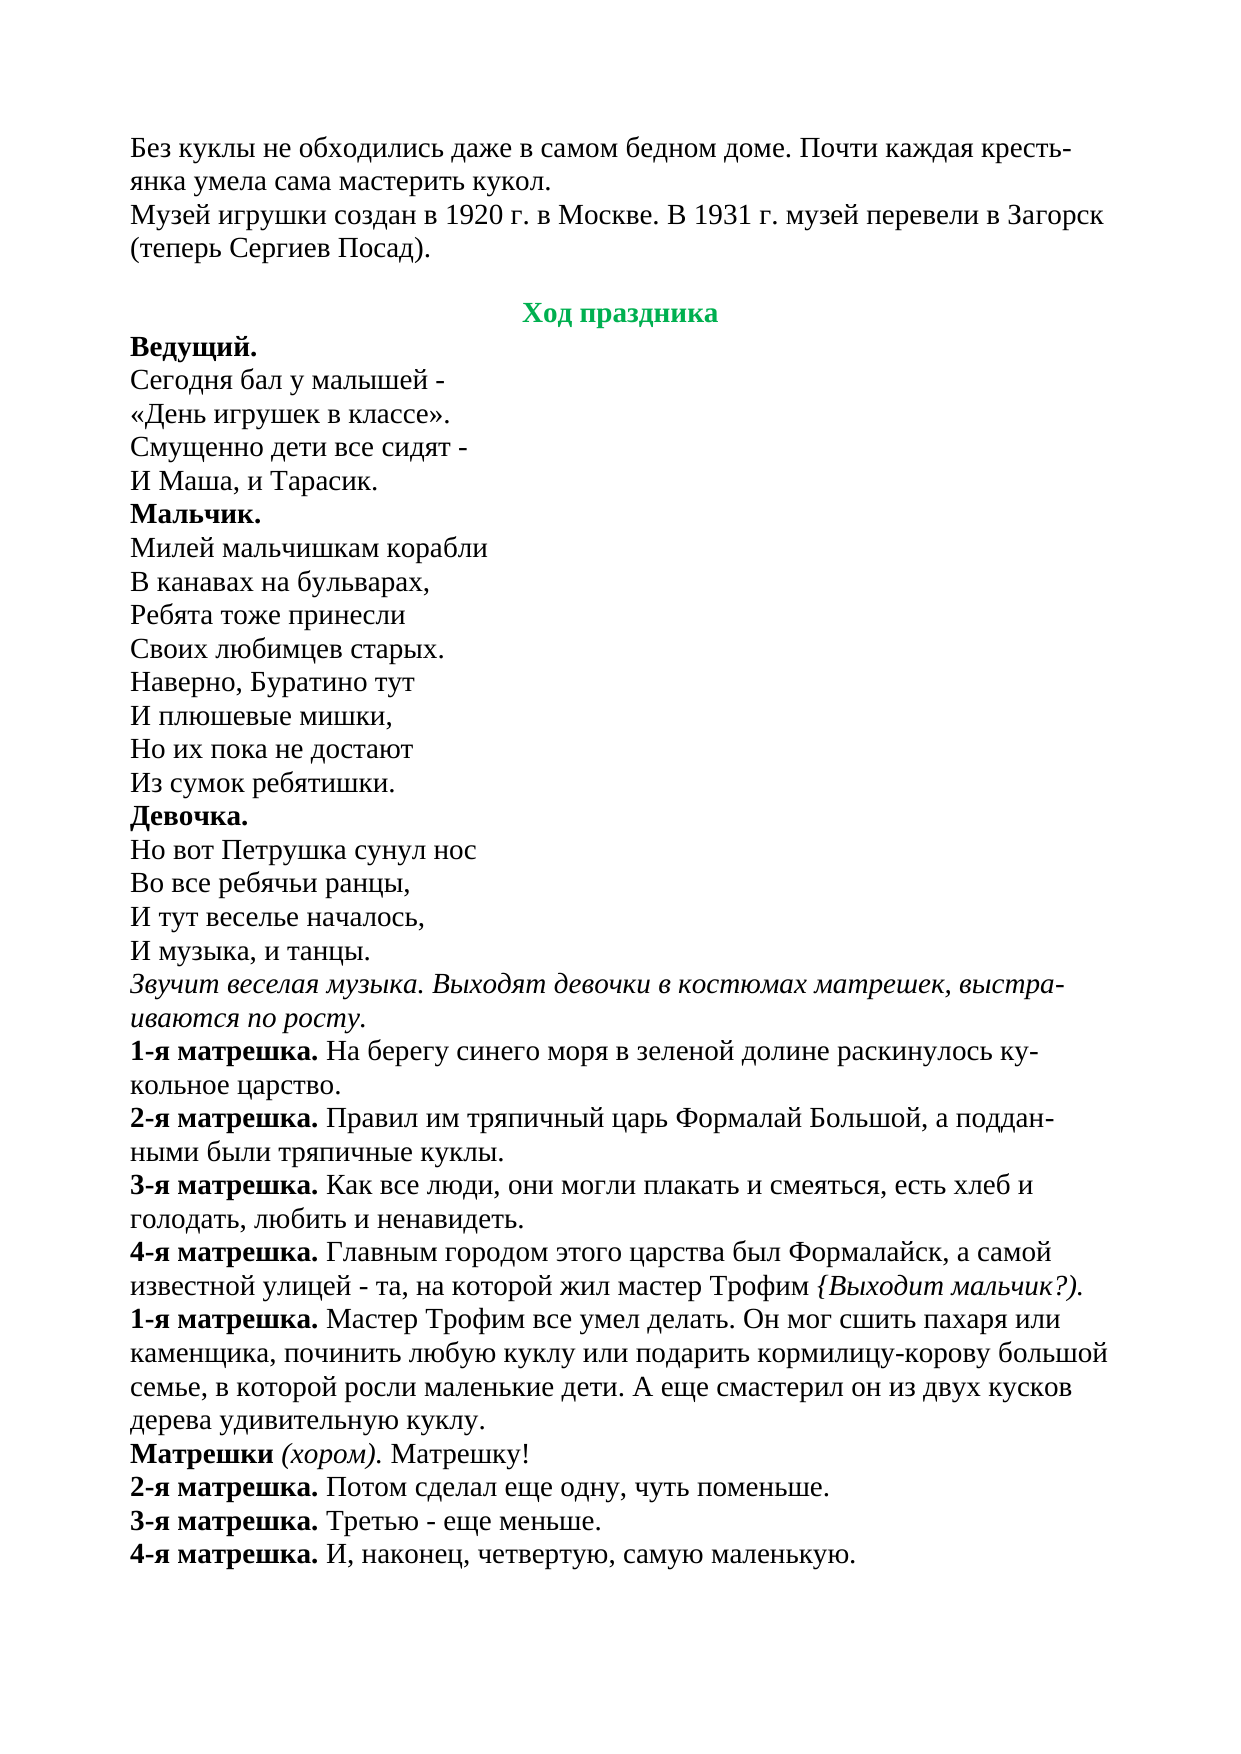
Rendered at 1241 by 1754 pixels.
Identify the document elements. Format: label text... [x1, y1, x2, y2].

text Девочка. [130, 798, 1110, 832]
text 3-я матрешка. Как все люди, они могли плакать и смеяться, есть хлеб и голодать, любить и ненавидеть. [130, 1167, 1110, 1234]
text В канавах на бульварах, [130, 564, 1110, 597]
text Милей мальчишкам корабли [130, 530, 1110, 564]
text 1-я матрешка. Мастер Трофим все умел делать. Он мог сшить пахаря или каменщика, починить любую куклу или подарить кормилицу-корову большой семье, в которой росли маленькие дети. А еще смастерил он из двух кусков дерева удивительную куклу. [130, 1302, 1110, 1436]
text Звучит веселая музыка. Выходят девочки в костюмах матрешек, выстраиваются по росту. [130, 966, 1110, 1033]
text Ребята тоже принесли [130, 597, 1110, 631]
text Мальчик. [130, 497, 1110, 530]
text Ведущий. [130, 329, 1110, 362]
text И плюшевые мишки, [130, 698, 1110, 731]
text «День игрушек в классе». [130, 396, 1110, 429]
text Наверно, Буратино тут [130, 664, 1110, 698]
text 2-я матрешка. Правил им тряпичный царь Формалай Большой, а подданными были тряпичные куклы. [130, 1100, 1110, 1167]
text Во все ребячьи ранцы, [130, 866, 1110, 899]
text И Маша, и Тарасик. [130, 463, 1110, 497]
text Но вот Петрушка сунул нос [130, 832, 1110, 866]
text Матрешки (хором). Матрешку! [130, 1436, 1110, 1469]
text Но их пока не достают [130, 731, 1110, 765]
text И музыка, и танцы. [130, 933, 1110, 966]
text Сегодня бал у малышей - [130, 362, 1110, 396]
text Из сумок ребятишки. [130, 765, 1110, 798]
text Музей игрушки создан в 1920 г. в Москве. В 1931 г. музей перевели в Загорск (теперь Сергиев Посад). [130, 197, 1110, 264]
text 1-я матрешка. На берегу синего моря в зеленой долине раскинулось кукольное царство. [130, 1033, 1110, 1100]
text Без куклы не обходились даже в самом бедном доме. Почти каждая крестьянка умела сама мастерить кукол. [130, 130, 1110, 197]
text 4-я матрешка. Главным городом этого царства был Формалайск, а самой известной улицей - та, на которой жил мастер Трофим {Выходит мальчик?). [130, 1234, 1110, 1302]
text И тут веселье началось, [130, 899, 1110, 933]
text Своих любимцев старых. [130, 631, 1110, 664]
text 4-я матрешка. И, наконец, четвертую, самую маленькую. [130, 1536, 1110, 1570]
text Ход праздника [130, 295, 1110, 329]
text Смущенно дети все сидят - [130, 429, 1110, 463]
text 3-я матрешка. Третью - еще меньше. [130, 1503, 1110, 1536]
text 2-я матрешка. Потом сделал еще одну, чуть поменьше. [130, 1469, 1110, 1503]
